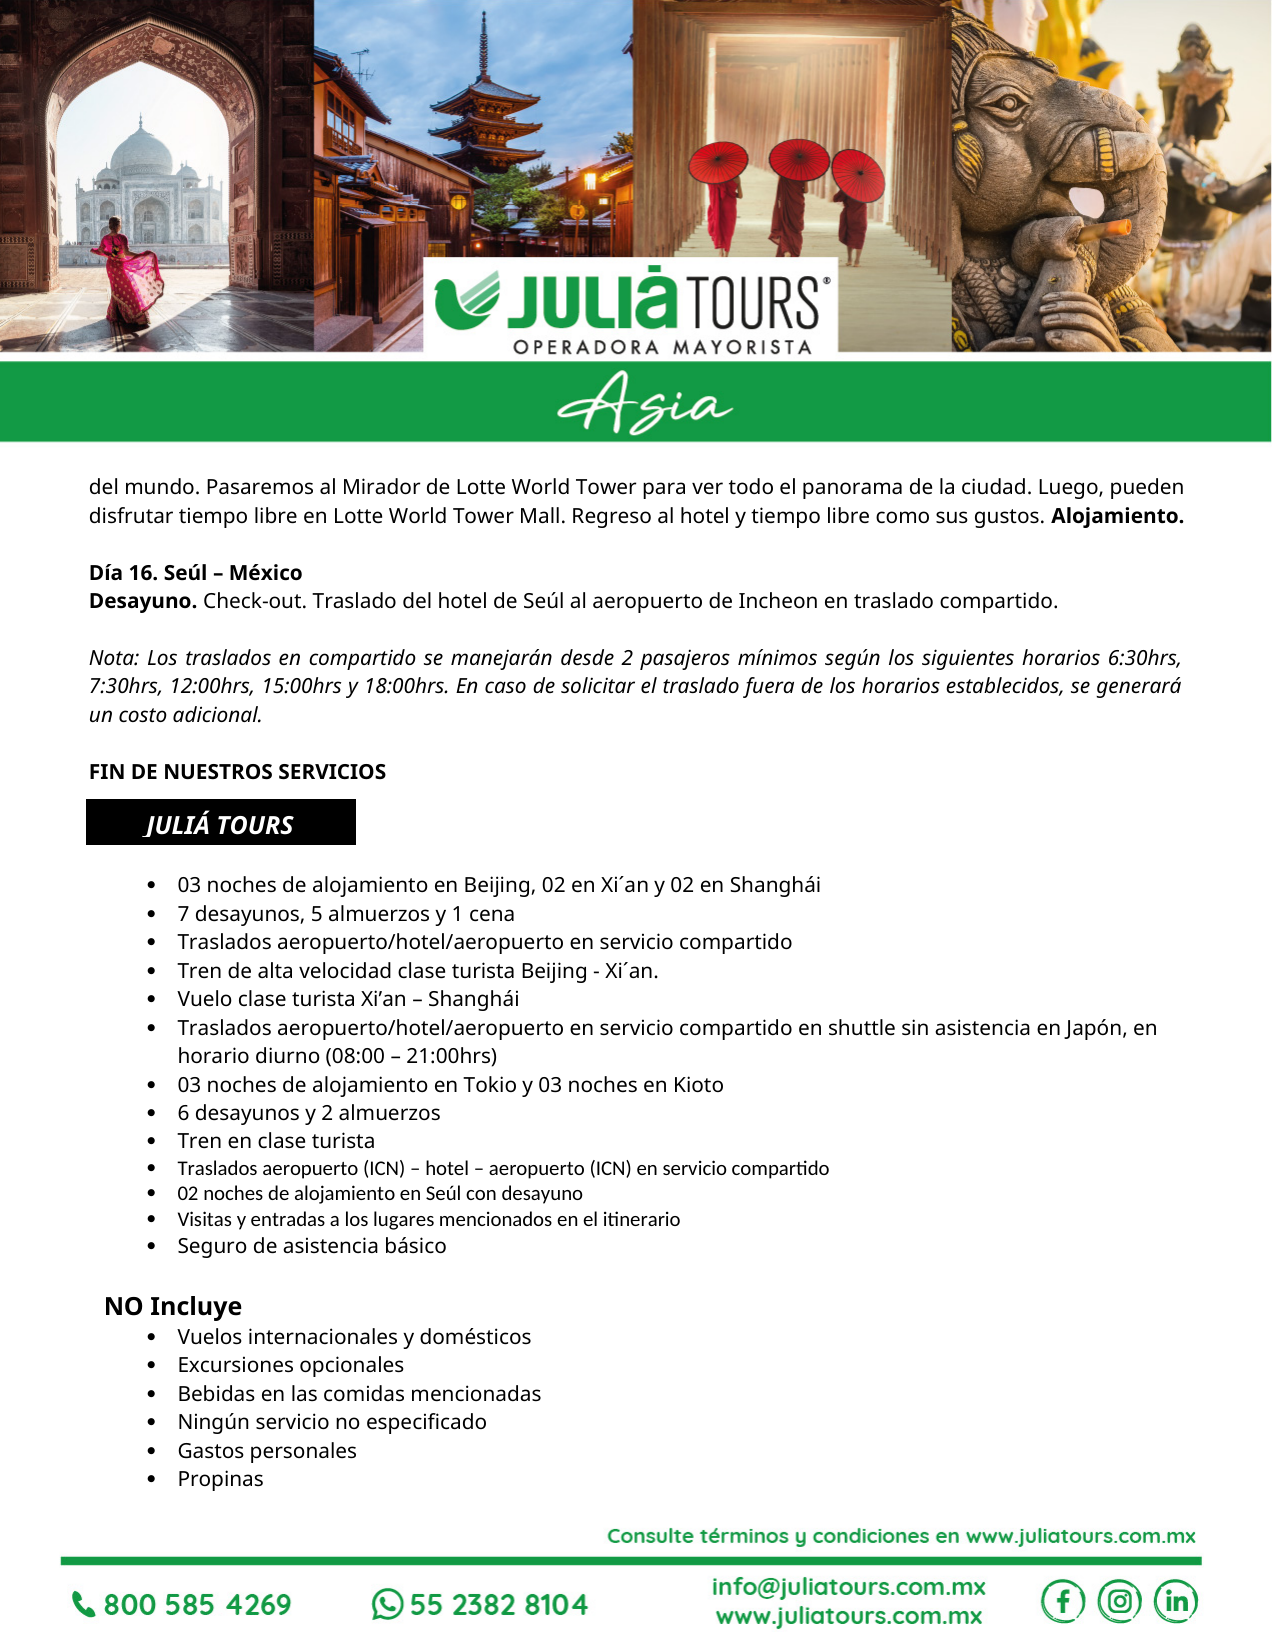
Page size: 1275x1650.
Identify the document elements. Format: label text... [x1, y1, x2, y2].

picture [0, 0, 1272, 1650]
list Ningún servicio no especificado [148, 1407, 1186, 1436]
list Excursiones opcionales [148, 1351, 1186, 1379]
list Gastos personales [148, 1436, 1186, 1464]
list Traslados aeropuerto (ICN) – hotel – aeropuerto (ICN) en servicio compartido [148, 1155, 1186, 1180]
list 6 desayunos y 2 almuerzos [148, 1098, 1186, 1127]
list Traslados aeropuerto/hotel/aeropuerto en servicio compartido [148, 927, 1186, 956]
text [89, 472, 1186, 529]
list Seguro de asistencia básico [148, 1231, 1186, 1260]
list Visitas y entradas a los lugares mencionados en el itinerario [148, 1206, 1186, 1231]
list 02 noches de alojamiento en Seúl con desayuno [148, 1180, 1186, 1206]
list Tren de alta velocidad clase turista Beijing - Xi´an. [148, 956, 1186, 984]
list Propinas [148, 1464, 1186, 1493]
text NO Incluye [103, 1288, 1186, 1322]
list Tren en clase turista [148, 1127, 1186, 1155]
text Nota: Los traslados en compartido se manejarán desde 2 pasajeros mínimos según los siguientes horarios 6:30hrs, 7:30hrs, 12:00hrs, 15:00hrs y 18:00hrs. En caso de solicitar el traslado fuera de los horarios establecidos, se generará un costo adicional. [89, 643, 1186, 728]
list 03 noches de alojamiento en Tokio y 03 noches en Kioto [148, 1070, 1186, 1098]
text Día 16. Seúl – México [89, 558, 1186, 586]
list 03 noches de alojamiento en Beijing, 02 en Xi´an y 02 en Shanghái [148, 871, 1186, 899]
list Vuelos internacionales y domésticos [148, 1322, 1186, 1351]
text Desayuno. Check-out. Traslado del hotel de Seúl al aeropuerto de Incheon en traslado compartido. [89, 586, 1186, 615]
text FIN DE NUESTROS SERVICIOS [89, 757, 1186, 785]
list Vuelo clase turista Xi’an – Shanghái [148, 984, 1186, 1013]
list Bebidas en las comidas mencionadas [148, 1379, 1186, 1407]
list 7 desayunos, 5 almuerzos y 1 cena [148, 899, 1186, 927]
list Traslados aeropuerto/hotel/aeropuerto en servicio compartido en shuttle sin asistencia en Japón, en horario diurno (08:00 – 21:00hrs) [148, 1013, 1186, 1070]
